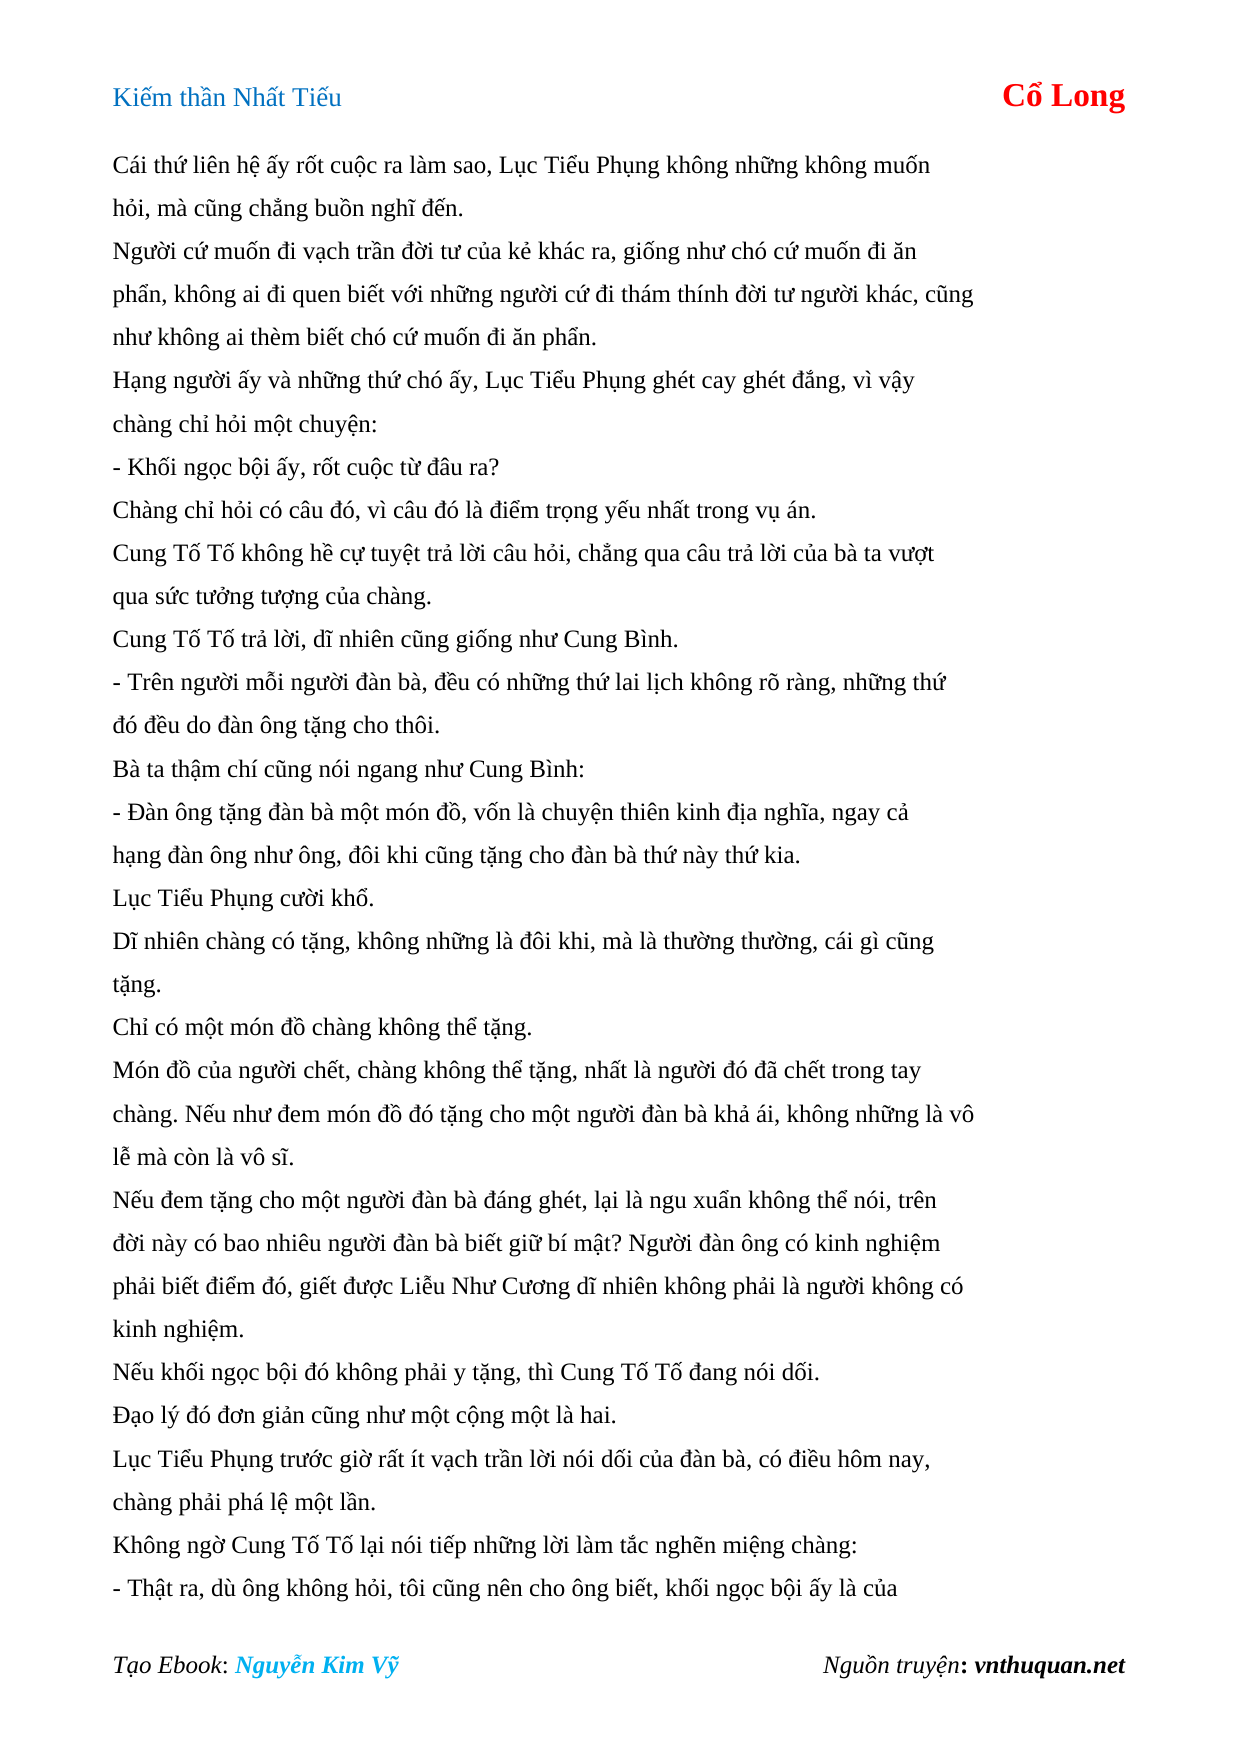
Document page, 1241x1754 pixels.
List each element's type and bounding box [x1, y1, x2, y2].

text [112, 150, 1128, 1602]
